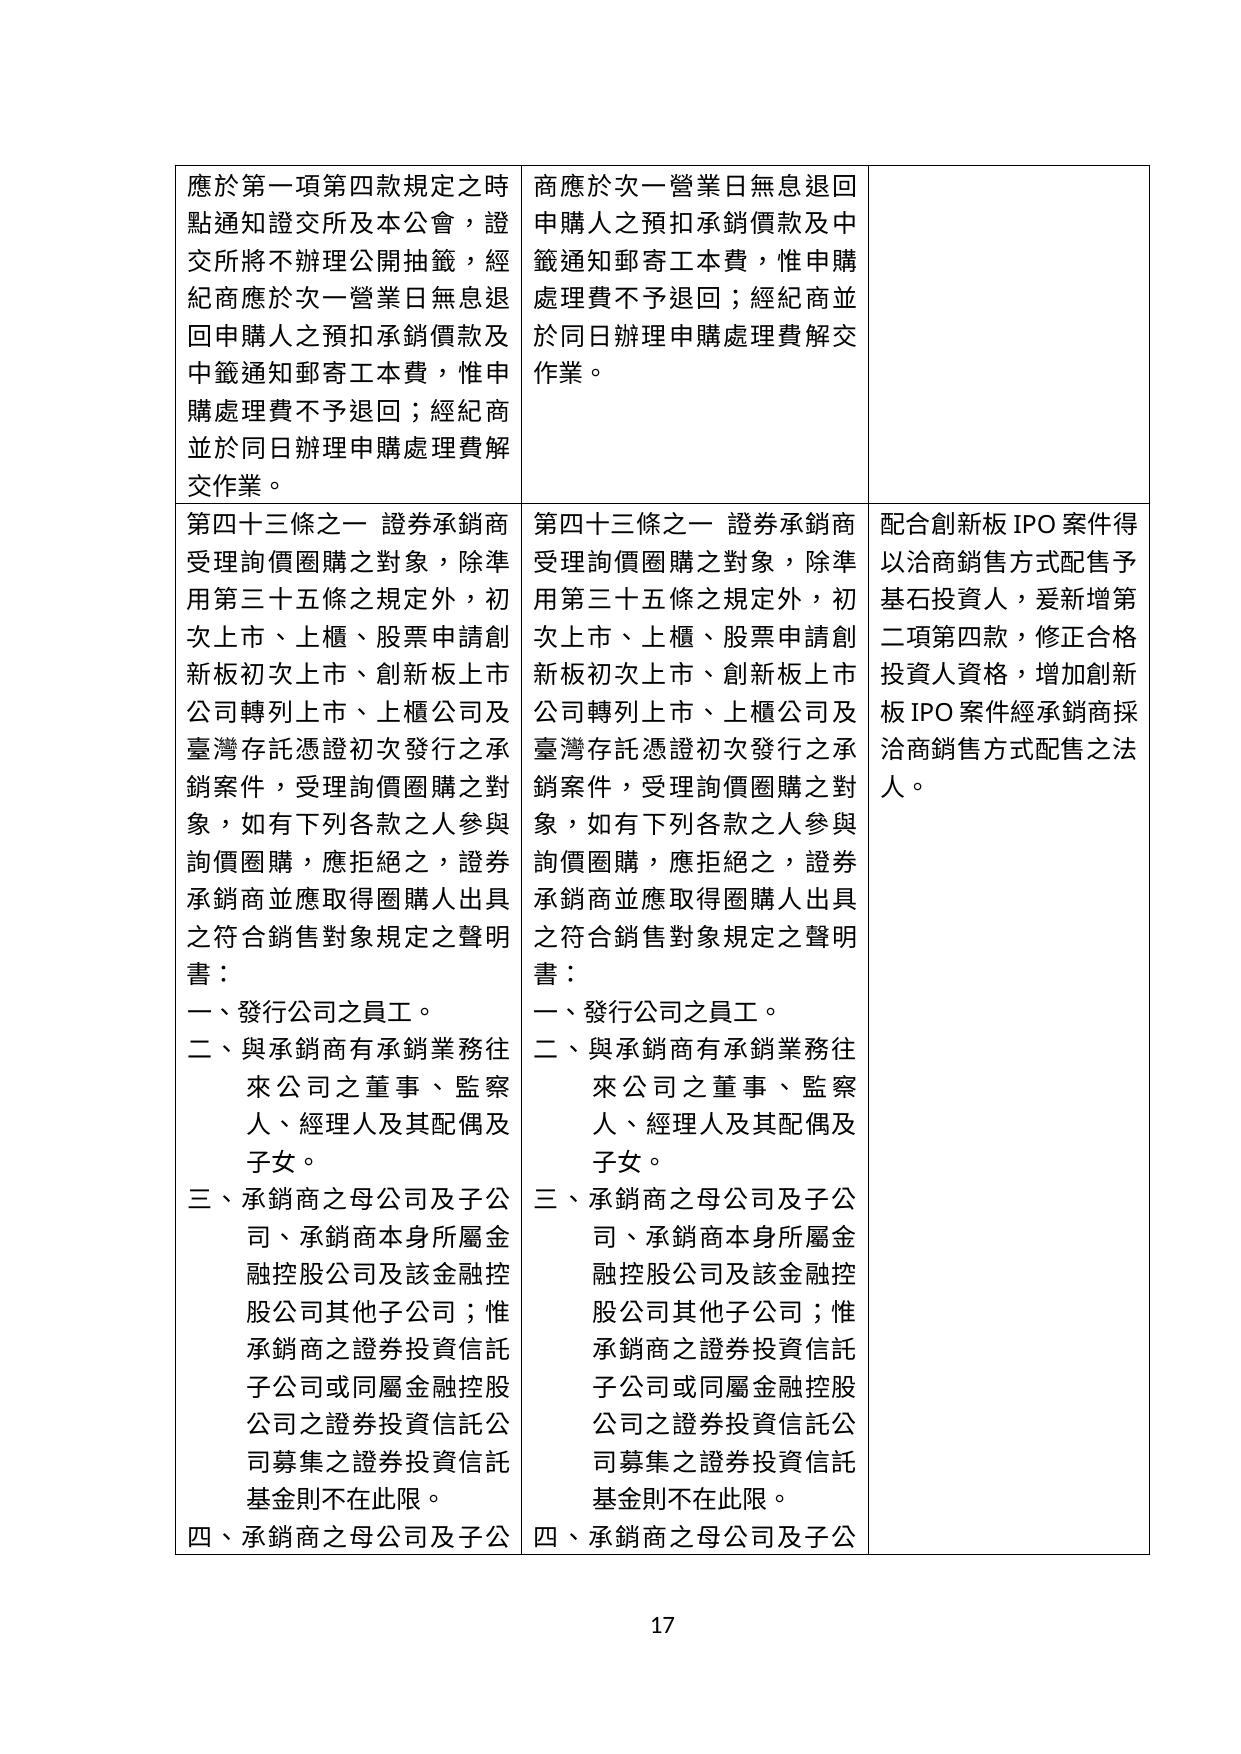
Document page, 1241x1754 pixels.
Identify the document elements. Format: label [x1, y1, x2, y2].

table_cell [176, 504, 521, 1554]
table_cell [869, 166, 1149, 503]
table_cell [522, 166, 868, 503]
table_cell [176, 166, 521, 503]
table_cell [869, 504, 1149, 1554]
table_cell [522, 504, 868, 1554]
